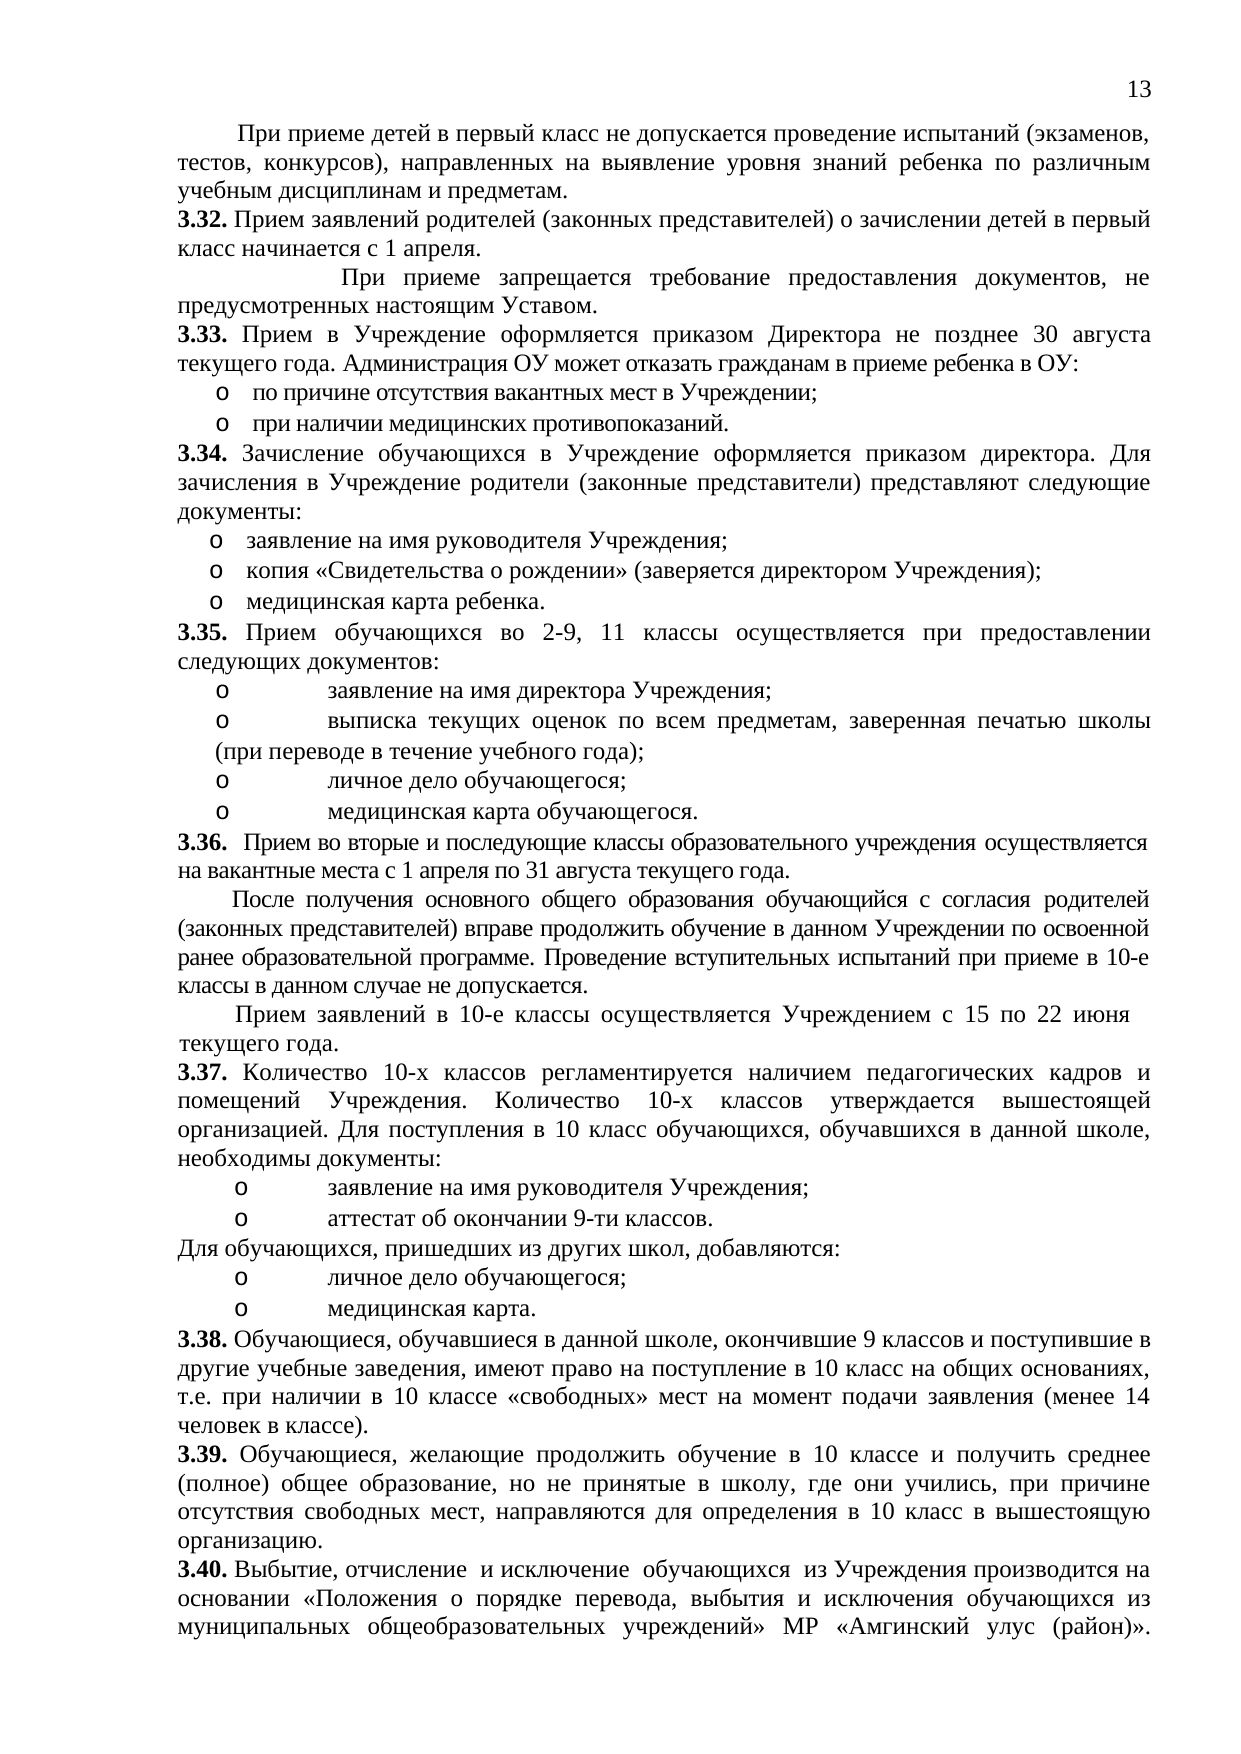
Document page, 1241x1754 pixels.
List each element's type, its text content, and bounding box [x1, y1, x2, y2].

list личное дело обучающегося; [215, 765, 1152, 796]
list аттестат об окончании 9-ти классов. [233, 1203, 1152, 1233]
text 3.36. Прием во вторые и последующие классы образовательного учреждения осуществляется на вакантные места с 1 апреля по 31 августа текущего года. [177, 827, 1148, 884]
list медицинская карта обучающегося. [215, 796, 1152, 827]
text 3.37. Количество 10-х классов регламентируется наличием педагогических кадров и помещений Учреждения. Количество 10-х классов утверждается вышестоящей организацией. Для поступления в 10 класс обучающихся, обучавшихся в данной школе, необходимы документы: [177, 1057, 1152, 1172]
text Для обучающихся, пришедших из других школ, добавляются: [177, 1233, 1152, 1262]
list копия «Свидетельства о рождении» (заверяется директором Учреждения); [208, 556, 1152, 586]
text 3.35. Прием обучающихся во 2-9, 11 классы осуществляется при предоставлении следующих документов: [177, 617, 1152, 675]
list заявление на имя директора Учреждения; [215, 675, 1152, 706]
text 3.39. Обучающиеся, желающие продолжить обучение в 10 классе и получить среднее (полное) общее образование, но не принятые в школу, где они учились, при причине отсутствия свободных мест, направляются для определения в 10 класс в вышестоящую организацию. [177, 1439, 1152, 1554]
text После получения основного общего образования обучающийся с согласия родителей (законных представителей) вправе продолжить обучение в данном Учреждении по освоенной ранее образовательной программе. Проведение вступительных испытаний при приеме в 10-е классы в данном случае не допускается. [177, 884, 1150, 999]
list заявление на имя руководителя Учреждения; [208, 525, 1152, 556]
text Прием заявлений в 10-е классы осуществляется Учреждением с 15 по 22 июня текущего года. [179, 999, 1132, 1057]
text 3.38. Обучающиеся, обучавшиеся в данной школе, окончившие 9 классов и поступившие в другие учебные заведения, имеют право на поступление в 10 класс на общих основаниях, т.е. при наличии в 10 классе «свободных» мест на момент подачи заявления (менее 14 человек в классе). [177, 1324, 1152, 1439]
list выписка текущих оценок по всем предметам, заверенная печатью школы (при переводе в течение учебного года); [215, 706, 1152, 765]
text При приеме детей в первый класс не допускается проведение испытаний (экзаменов, тестов, конкурсов), направленных на выявление уровня знаний ребенка по различным учебным дисциплинам и предметам. [177, 118, 1152, 204]
list медицинская карта. [233, 1293, 1152, 1324]
list при наличии медицинских противопоказаний. [215, 408, 1152, 438]
text 3.33. Прием в Учреждение оформляется приказом Директора не позднее 30 августа текущего года. Администрация ОУ может отказать гражданам в приеме ребенка в ОУ: [177, 319, 1152, 377]
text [177, 1554, 1152, 1640]
list медицинская карта ребенка. [208, 586, 1152, 617]
text При приеме запрещается требование предоставления документов, не предусмотренных настоящим Уставом. [177, 262, 1152, 319]
text 3.32. Прием заявлений родителей (законных представителей) о зачислении детей в первый класс начинается с 1 апреля. [177, 204, 1152, 262]
text 3.34. Зачисление обучающихся в Учреждение оформляется приказом директора. Для зачисления в Учреждение родители (законные представители) представляют следующие документы: [177, 438, 1152, 525]
list заявление на имя руководителя Учреждения; [233, 1172, 1152, 1203]
list личное дело обучающегося; [233, 1262, 1152, 1293]
list по причине отсутствия вакантных мест в Учреждении; [215, 377, 1152, 408]
